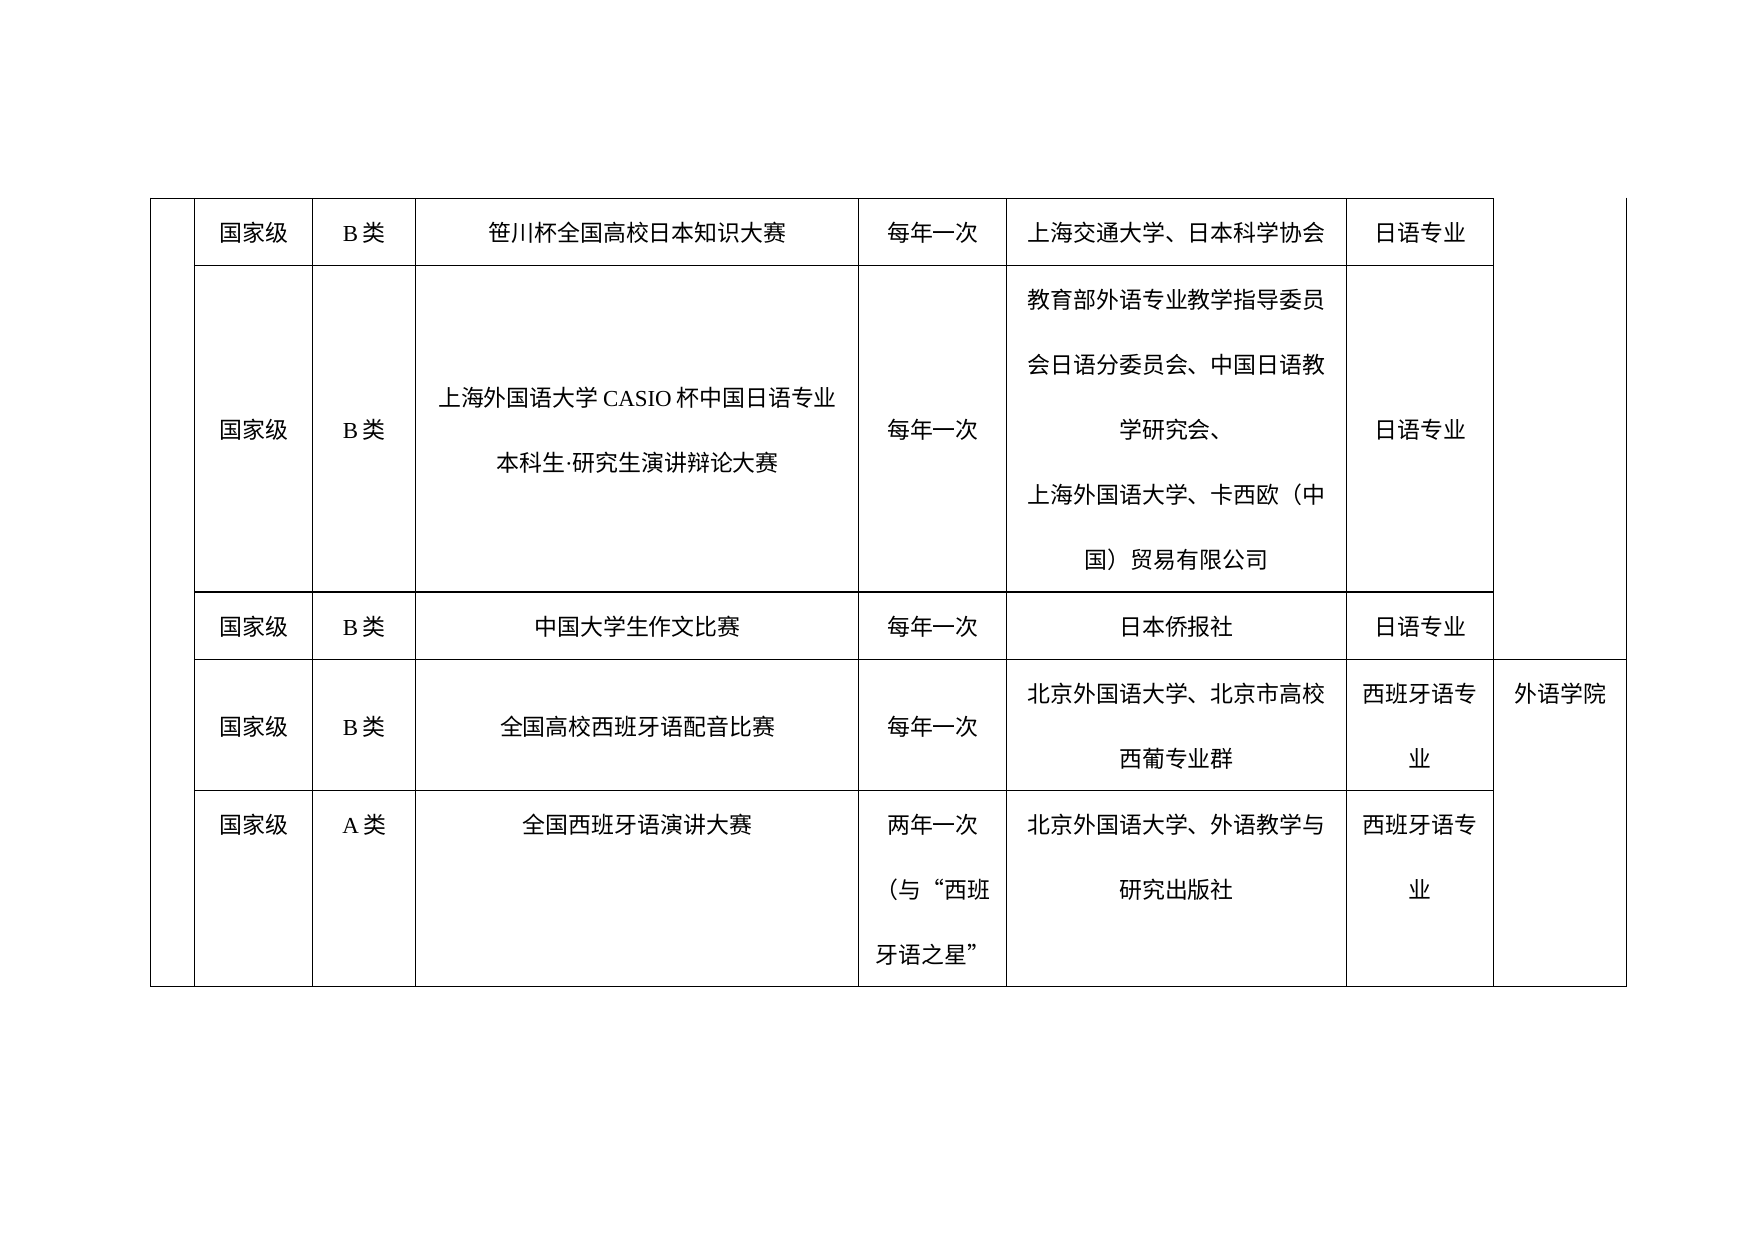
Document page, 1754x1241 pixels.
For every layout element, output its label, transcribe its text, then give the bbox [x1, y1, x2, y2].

table_cell 日本侨报社 [1007, 593, 1346, 659]
table_cell 每年一次 [859, 660, 1006, 790]
table_cell B类 [313, 660, 415, 790]
table_cell 北京外国语大学、外语教学与研究出版社 [1007, 791, 1346, 986]
table_cell B类 [313, 266, 415, 591]
table_cell 上海外国语大学CASIO杯中国日语专业本科生·研究生演讲辩论大赛 [416, 266, 858, 591]
table_cell 国家级 [195, 199, 312, 265]
table_cell 西班牙语专业 [1347, 791, 1493, 986]
table_cell 国家级 [195, 266, 312, 591]
table_cell 北京外国语大学、北京市高校西葡专业群 [1007, 660, 1346, 790]
table_cell 教育部外语专业教学指导委员会日语分委员会、中国日语教学研究会、 上海外国语大学、卡西欧（中国）贸易有限公司 [1007, 266, 1346, 591]
table_cell 日语专业 [1347, 593, 1493, 659]
table_cell 西班牙语专业 [1347, 660, 1493, 790]
table_cell 国家级 [195, 593, 312, 659]
table_cell 国家级 [195, 791, 312, 986]
table_cell 笹川杯全国高校日本知识大赛 [416, 199, 858, 265]
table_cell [859, 791, 1006, 986]
table_cell 每年一次 [859, 199, 1006, 265]
table_cell B类 [313, 593, 415, 659]
table_cell 每年一次 [859, 266, 1006, 591]
table_cell B类 [313, 199, 415, 265]
table_cell 上海交通大学、日本科学协会 [1007, 199, 1346, 265]
table_cell 外语学院 [1494, 660, 1626, 986]
table_cell 日语专业 [1347, 199, 1493, 265]
table_cell 中国大学生作文比赛 [416, 593, 858, 659]
table_cell 全国高校西班牙语配音比赛 [416, 660, 858, 790]
table_cell 国家级 [195, 660, 312, 790]
table_cell A类 [313, 791, 415, 986]
table_cell 日语专业 [1347, 266, 1493, 591]
table_cell 全国西班牙语演讲大赛 [416, 791, 858, 986]
table_cell 每年一次 [859, 593, 1006, 659]
